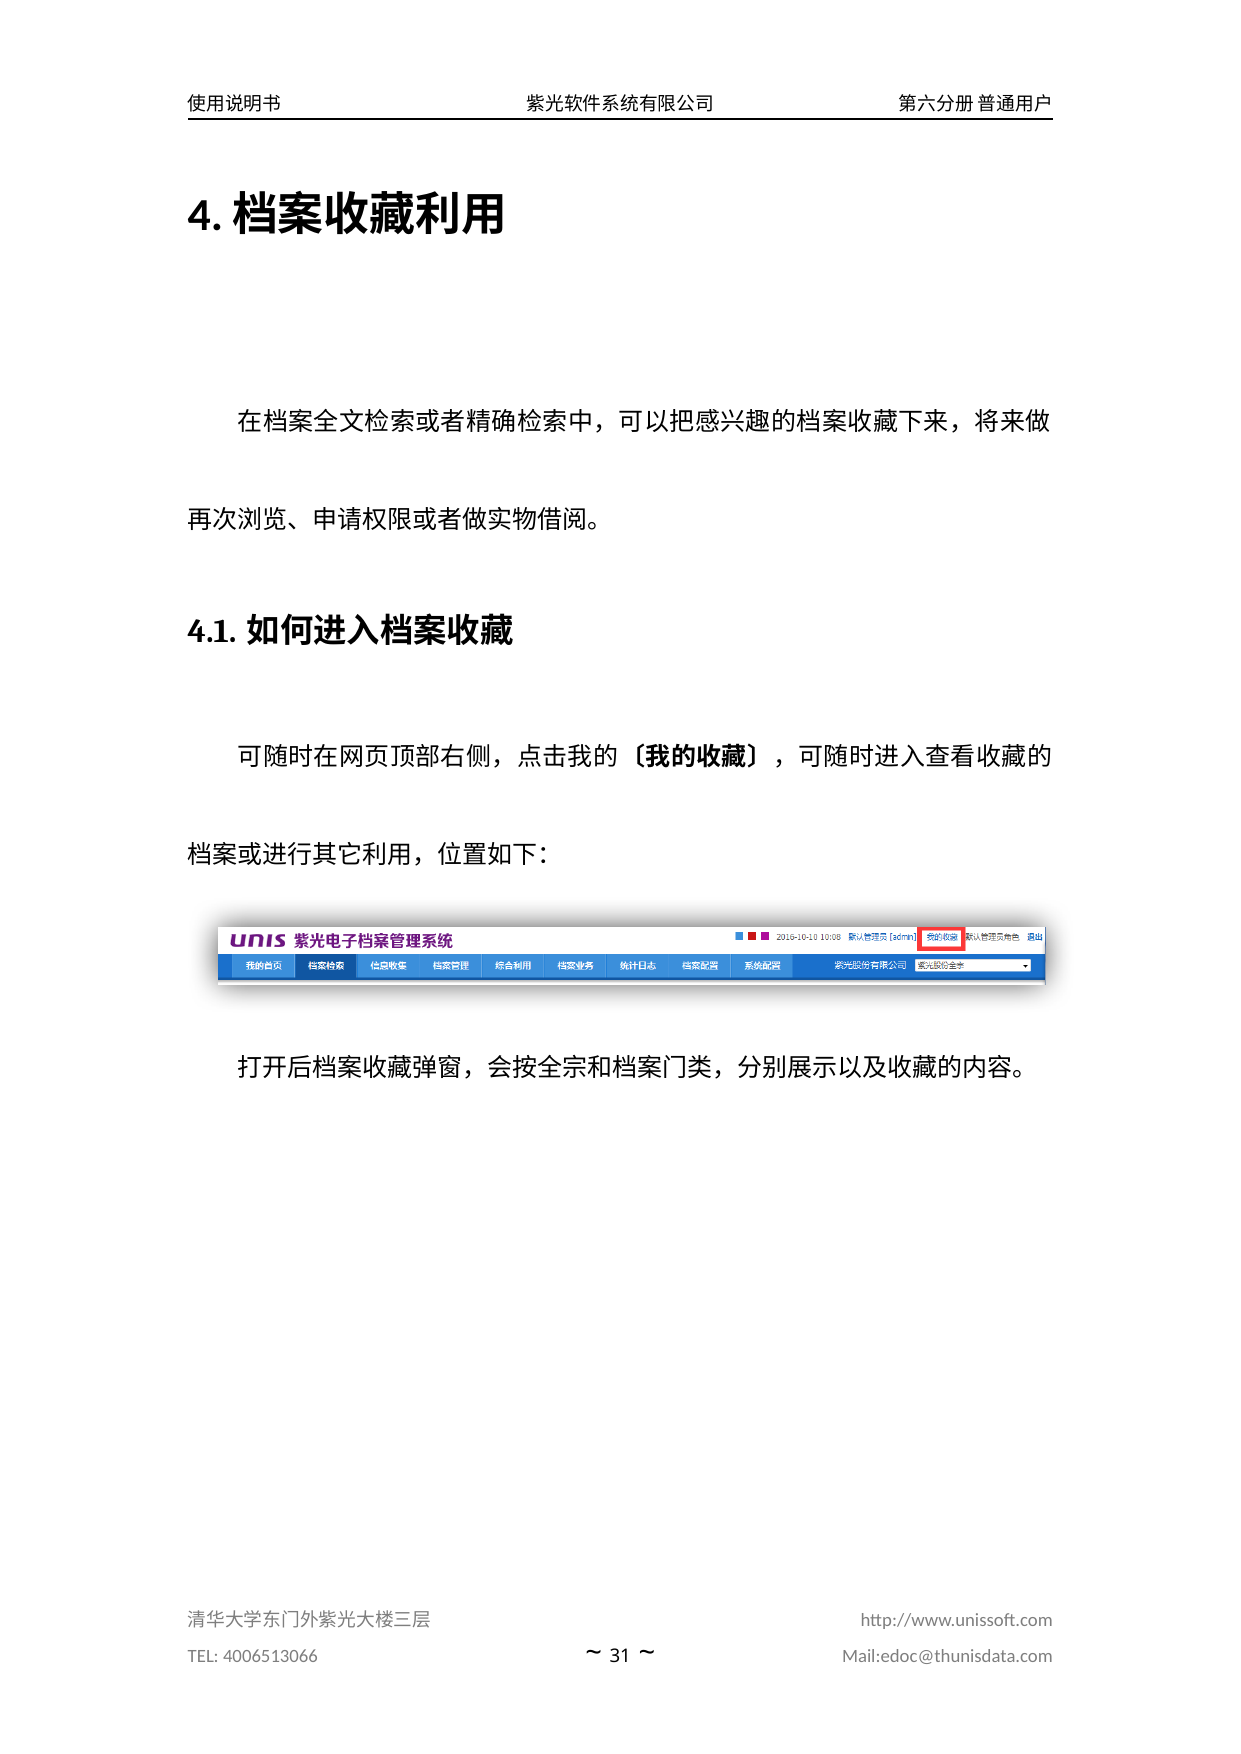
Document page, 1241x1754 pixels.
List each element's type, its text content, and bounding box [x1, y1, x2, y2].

text 打开后档案收藏弹窗，会按全宗和档案门类，分别展示以及收藏的内容。 [187, 1033, 1053, 1098]
picture [218, 927, 1046, 985]
subtitle 档案收藏利用 [187, 162, 1053, 259]
text 在档案全文检索或者精确检索中，可以把感兴趣的档案收藏下来，将来做再次浏览、申请权限或者做实物借阅。 [187, 387, 1053, 550]
text 可随时在网页顶部右侧，点击我的〔我的收藏〕，可随时进入查看收藏的档案或进行其它利用，位置如下： [187, 722, 1053, 885]
subtitle 如何进入档案收藏 [187, 595, 1053, 660]
